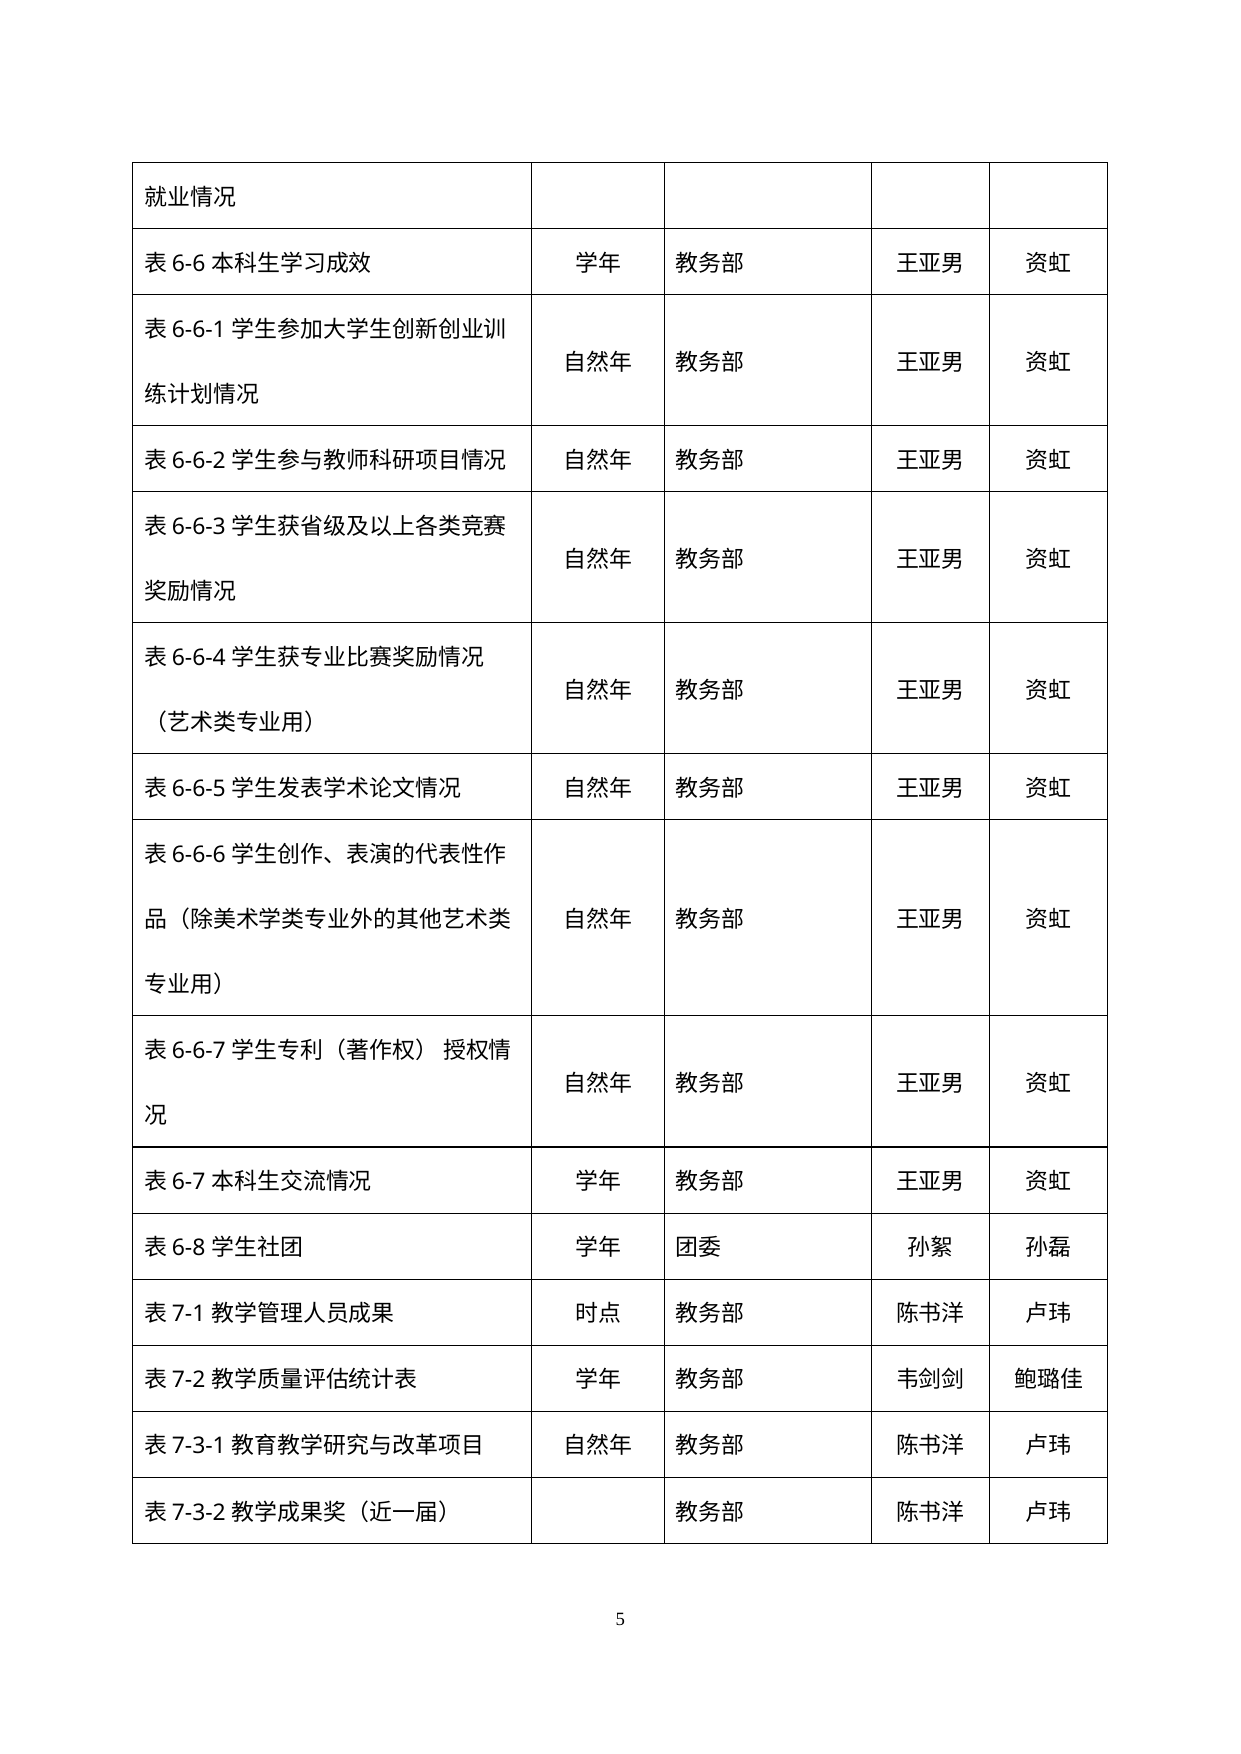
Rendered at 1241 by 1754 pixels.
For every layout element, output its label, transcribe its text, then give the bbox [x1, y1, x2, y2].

table_cell 王亚男 [872, 1016, 989, 1146]
table_cell 表6-6-1 学生参加大学生创新创业训练计划情况 [133, 295, 531, 425]
table_cell 卢玮 [990, 1412, 1107, 1477]
table_cell 资虹 [990, 1148, 1107, 1212]
table_cell 资虹 [990, 1016, 1107, 1146]
table_cell 学年 [532, 229, 664, 294]
table_cell 表6-6-6 学生创作、表演的代表性作品（除美术学类专业外的其他艺术类专业用） [133, 820, 531, 1015]
table_cell 表6-6-5 学生发表学术论文情况 [133, 754, 531, 819]
table_cell 学年 [532, 1148, 664, 1212]
table_cell 教务部 [665, 1280, 871, 1344]
table_cell 陈书洋 [872, 1412, 989, 1477]
table_cell 教务部 [665, 1346, 871, 1411]
table_cell 孙絮 [872, 1214, 989, 1278]
table_cell 陈书洋 [872, 1280, 989, 1344]
table_cell 自然年 [532, 623, 664, 753]
table_cell 王亚男 [872, 426, 989, 491]
table_cell 王亚男 [872, 1148, 989, 1212]
table_cell 学年 [532, 1346, 664, 1411]
table_cell 资虹 [990, 623, 1107, 753]
table_cell 翟惠生 [990, 163, 1107, 228]
table_cell 资虹 [990, 820, 1107, 1015]
table_cell 教务部 [665, 1016, 871, 1146]
table_cell 韦剑剑 [872, 1346, 989, 1411]
table_cell 表6-6-2 学生参与教师科研项目情况 [133, 426, 531, 491]
table_cell 资虹 [990, 295, 1107, 425]
table_cell 教务部 [665, 426, 871, 491]
table_cell 表7-1 教学管理人员成果 [133, 1280, 531, 1344]
table_cell 自然年 [532, 820, 664, 1015]
table_cell 卢玮 [990, 1280, 1107, 1344]
table_cell 自然年 [532, 754, 664, 819]
table_cell 表6-6 本科生学习成效 [133, 229, 531, 294]
table_cell 时点 [532, 163, 664, 228]
table_cell 资虹 [990, 492, 1107, 622]
table_cell 表6-8 学生社团 [133, 1214, 531, 1278]
table_cell 表6-6-3 学生获省级及以上各类竞赛奖励情况 [133, 492, 531, 622]
table_cell 教务部 [665, 1412, 871, 1477]
table_cell 教务部 [665, 295, 871, 425]
table_cell 时点 [532, 1280, 664, 1344]
table_cell 学年 [532, 1214, 664, 1278]
table_cell 孙磊 [990, 1214, 1107, 1278]
table_cell 王亚男 [872, 623, 989, 753]
table_cell 自然年 [532, 295, 664, 425]
table_cell 表6-6-7 学生专利（著作权） 授权情况 [133, 1016, 531, 1146]
table_cell 表7-3-1 教育教学研究与改革项目 [133, 1412, 531, 1477]
table_cell 王亚男 [872, 820, 989, 1015]
table_cell 王亚男 [872, 492, 989, 622]
table_cell 王亚男 [872, 229, 989, 294]
table_cell 团委 [665, 1214, 871, 1278]
table_cell 表7-2 教学质量评估统计表 [133, 1346, 531, 1411]
table_cell 自然年 [532, 426, 664, 491]
table_cell 资虹 [990, 754, 1107, 819]
table_cell 教务部 [665, 820, 871, 1015]
table_cell 自然年 [532, 1412, 664, 1477]
table_cell 卢玮 [990, 1478, 1107, 1543]
table_cell 王亚男 [872, 295, 989, 425]
table_cell 鲍璐佳 [990, 1346, 1107, 1411]
table_cell 资虹 [990, 229, 1107, 294]
table_cell 自然年 [532, 1016, 664, 1146]
table_cell 教务部 [665, 623, 871, 753]
table_cell 教务部 [665, 754, 871, 819]
table_cell 表6-7 本科生交流情况 [133, 1148, 531, 1212]
table_cell 教务部 [665, 1478, 871, 1543]
table_cell 自然年 [532, 492, 664, 622]
table_cell 教务部 [665, 492, 871, 622]
table_cell 表7-3-2 教学成果奖（近一届） [133, 1478, 531, 1543]
table_cell 资虹 [990, 426, 1107, 491]
table_cell 靳葛 [872, 163, 989, 228]
table_cell 陈书洋 [872, 1478, 989, 1543]
table_cell 王亚男 [872, 754, 989, 819]
table_cell [532, 1478, 664, 1543]
table_cell 表6-6-4 学生获专业比赛奖励情况（艺术类专业用） [133, 623, 531, 753]
table_cell 教务部 [665, 229, 871, 294]
table_cell 招生就业处 [665, 163, 871, 228]
table_cell 教务部 [665, 1148, 871, 1212]
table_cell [133, 163, 531, 228]
